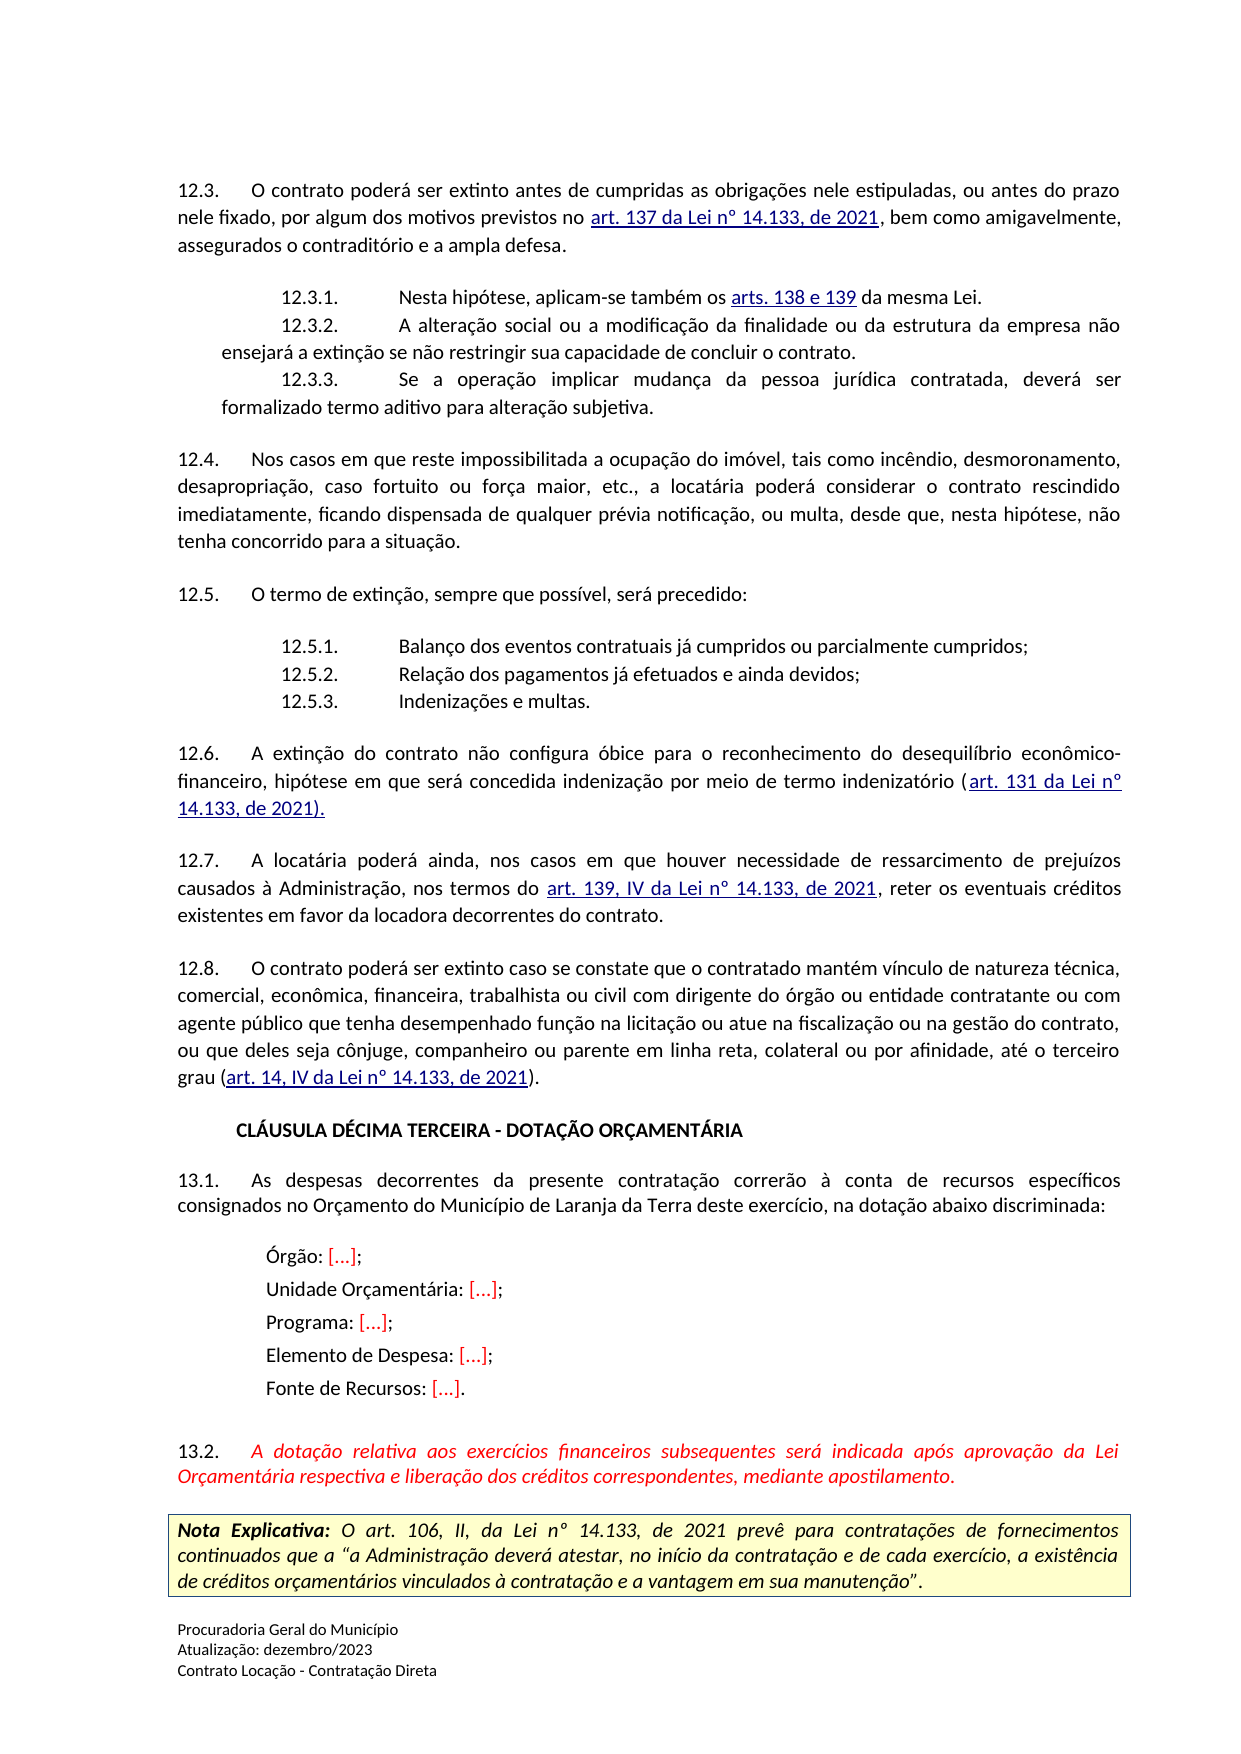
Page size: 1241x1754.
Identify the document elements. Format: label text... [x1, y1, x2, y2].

text Balanço dos eventos contratuais já cumpridos ou parcialmente cumpridos; [221, 633, 1122, 659]
text A locatária poderá ainda, nos casos em que houver necessidade de ressarcimento de prejuízos causados à Administração, nos termos do art. 139, IV da Lei nº 14.133, de 2021, reter os eventuais créditos existentes em favor da locadora decorrentes do contrato. [177, 848, 1122, 928]
text Unidade Orçamentária: [...]; [266, 1276, 1122, 1302]
text CLÁUSULA DÉCIMA TERCEIRA - DOTAÇÃO ORÇAMENTÁRIA [177, 1117, 1122, 1142]
text Órgão: [...]; [266, 1243, 1122, 1268]
text Nota Explicativa: O art. 106, II, da Lei nº 14.133, de 2021 prevê para contratações de fornecimentos continuados que a “a Administração deverá atestar, no início da contratação e de cada exercício, a existência de créditos orçamentários vinculados à contratação e a vantagem em sua manutenção”. [169, 1515, 1130, 1596]
text O termo de extinção, sempre que possível, será precedido: [177, 581, 1122, 606]
text As despesas decorrentes da presente contratação correrão à conta de recursos específicos consignados no Orçamento do Município de Laranja da Terra deste exercício, na dotação abaixo discriminada: [177, 1167, 1122, 1218]
text Indenizações e multas. [221, 688, 1122, 713]
text Nesta hipótese, aplicam-se também os arts. 138 e 139 da mesma Lei. [221, 284, 1122, 310]
text Programa: [...]; [266, 1309, 1122, 1334]
text Nos casos em que reste impossibilitada a ocupação do imóvel, tais como incêndio, desmoronamento, desapropriação, caso fortuito ou força maior, etc., a locatária poderá considerar o contrato rescindido imediatamente, ficando dispensada de qualquer prévia notificação, ou multa, desde que, nesta hipótese, não tenha concorrido para a situação. [177, 446, 1122, 554]
text Fonte de Recursos: [...]. [266, 1375, 1122, 1401]
text O contrato poderá ser extinto caso se constate que o contratado mantém vínculo de natureza técnica, comercial, econômica, financeira, trabalhista ou civil com dirigente do órgão ou entidade contratante ou com agente público que tenha desempenhado função na licitação ou atue na fiscalização ou na gestão do contrato, ou que deles seja cônjuge, companheiro ou parente em linha reta, colateral ou por afinidade, até o terceiro grau (art. 14, IV da Lei nº 14.133, de 2021). [177, 955, 1122, 1090]
text Relação dos pagamentos já efetuados e ainda devidos; [221, 661, 1122, 686]
text A extinção do contrato não configura óbice para o reconhecimento do desequilíbrio econômico-financeiro, hipótese em que será concedida indenização por meio de termo indenizatório (art. 131 da Lei nº 14.133, de 2021). [177, 741, 1122, 821]
text Se a operação implicar mudança da pessoa jurídica contratada, deverá ser formalizado termo aditivo para alteração subjetiva. [221, 367, 1122, 419]
text Elemento de Despesa: [...]; [266, 1342, 1122, 1368]
text A dotação relativa aos exercícios financeiros subsequentes será indicada após aprovação da Lei Orçamentária respectiva e liberação dos créditos correspondentes, mediante apostilamento. [177, 1438, 1122, 1489]
text A alteração social ou a modificação da finalidade ou da estrutura da empresa não ensejará a extinção se não restringir sua capacidade de concluir o contrato. [221, 312, 1122, 364]
text O contrato poderá ser extinto antes de cumpridas as obrigações nele estipuladas, ou antes do prazo nele fixado, por algum dos motivos previstos no art. 137 da Lei nº 14.133, de 2021, bem como amigavelmente, assegurados o contraditório e a ampla defesa. [177, 177, 1122, 257]
